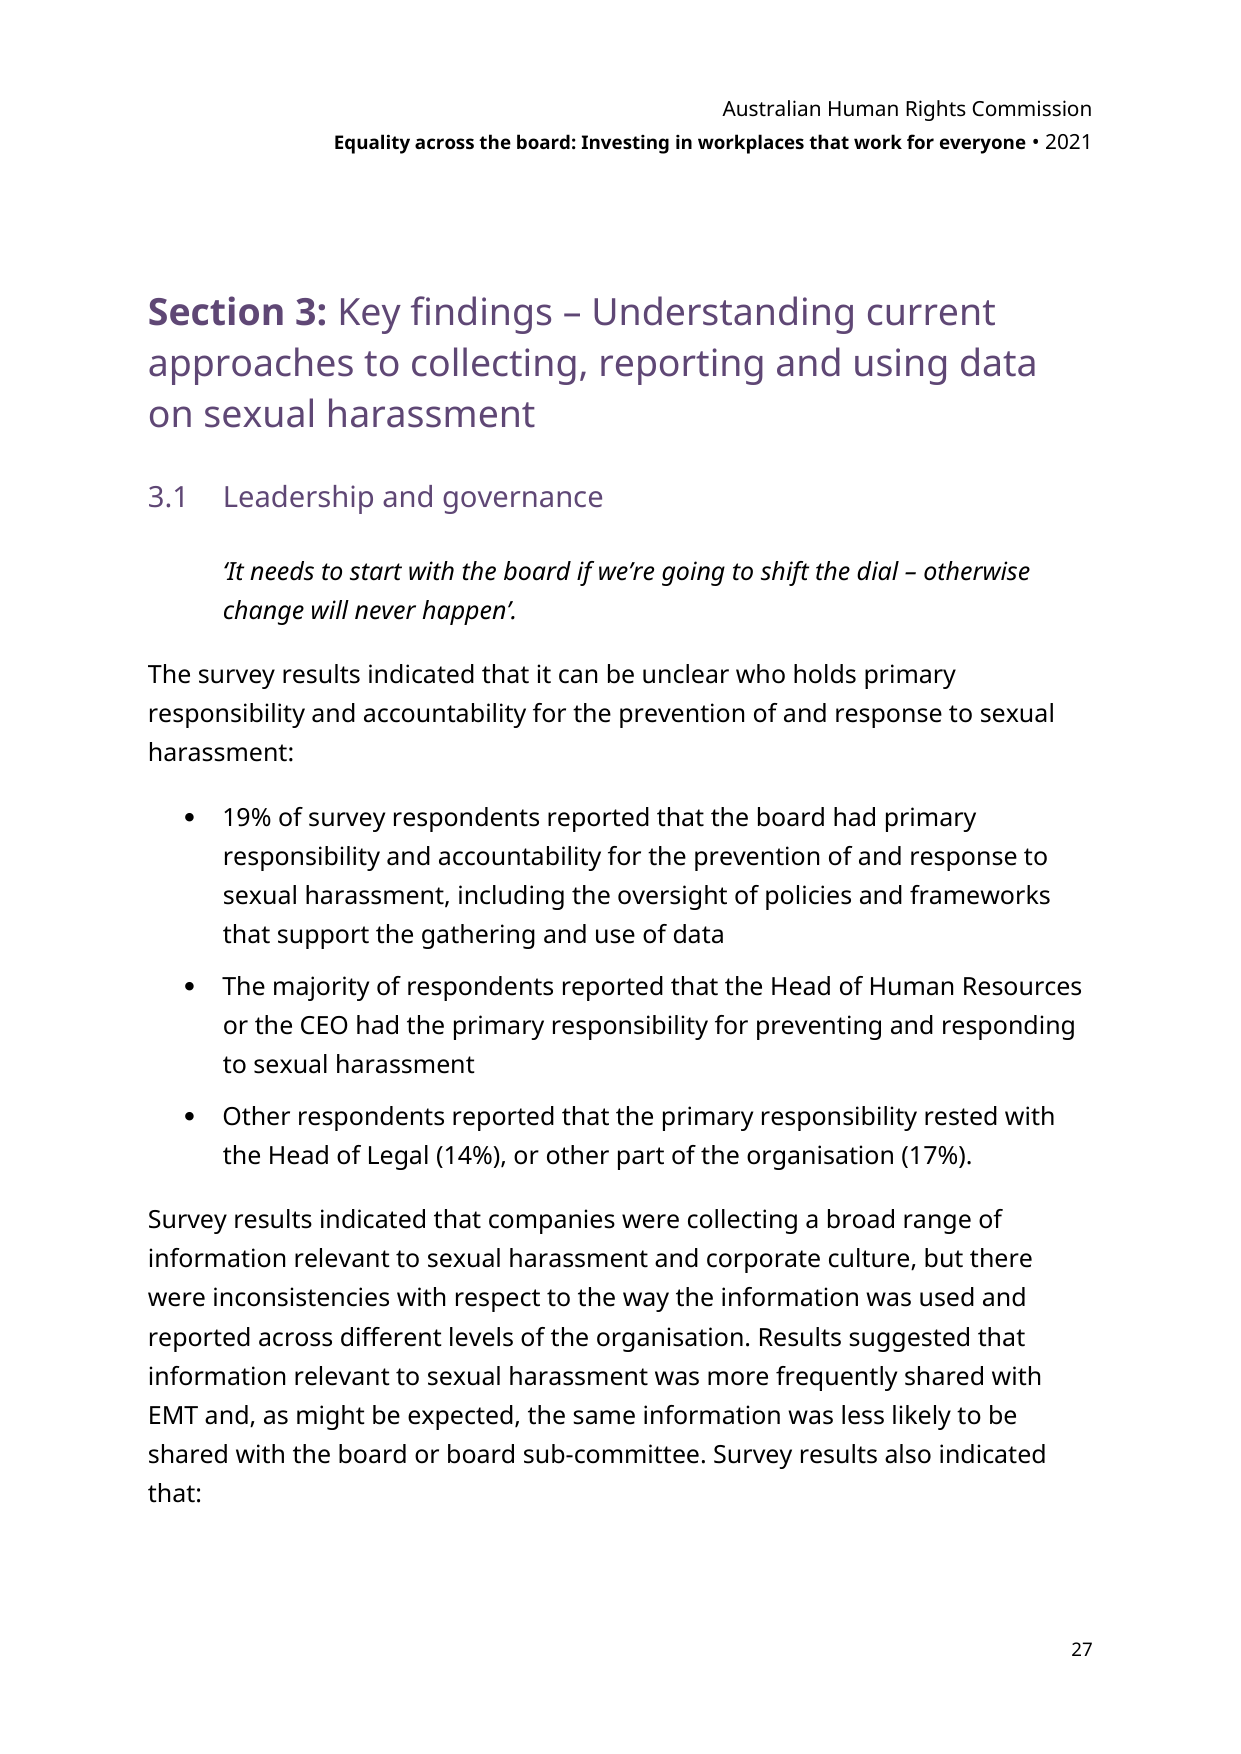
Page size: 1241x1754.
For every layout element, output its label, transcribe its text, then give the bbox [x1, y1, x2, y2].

subtitle Key findings – Understanding current approaches to collecting, reporting and using data on sexual harassment [148, 286, 1092, 439]
list Other respondents reported that the primary responsibility rested with the Head of Legal (14%), or other part of the organisation (17%). [185, 1098, 1092, 1172]
text ‘It needs to start with the board if we’re going to shift the dial – otherwise change will never happen’. [223, 553, 1092, 627]
list The majority of respondents reported that the Head of Human Resources or the CEO had the primary responsibility for preventing and responding to sexual harassment [185, 968, 1092, 1081]
text Survey results indicated that companies were collecting a broad range of information relevant to sexual harassment and corporate culture, but there were inconsistencies with respect to the way the information was used and reported across different levels of the organisation. Results suggested that information relevant to sexual harassment was more frequently shared with EMT and, as might be expected, the same information was less likely to be shared with the board or board sub-committee. Survey results also indicated that: [148, 1202, 1092, 1510]
text The survey results indicated that it can be unclear who holds primary responsibility and accountability for the prevention of and response to sexual harassment: [148, 657, 1092, 769]
subtitle Leadership and governance [148, 476, 1092, 516]
list 19% of survey respondents reported that the board had primary responsibility and accountability for the prevention of and response to sexual harassment, including the oversight of policies and frameworks that support the gathering and use of data [185, 799, 1092, 951]
